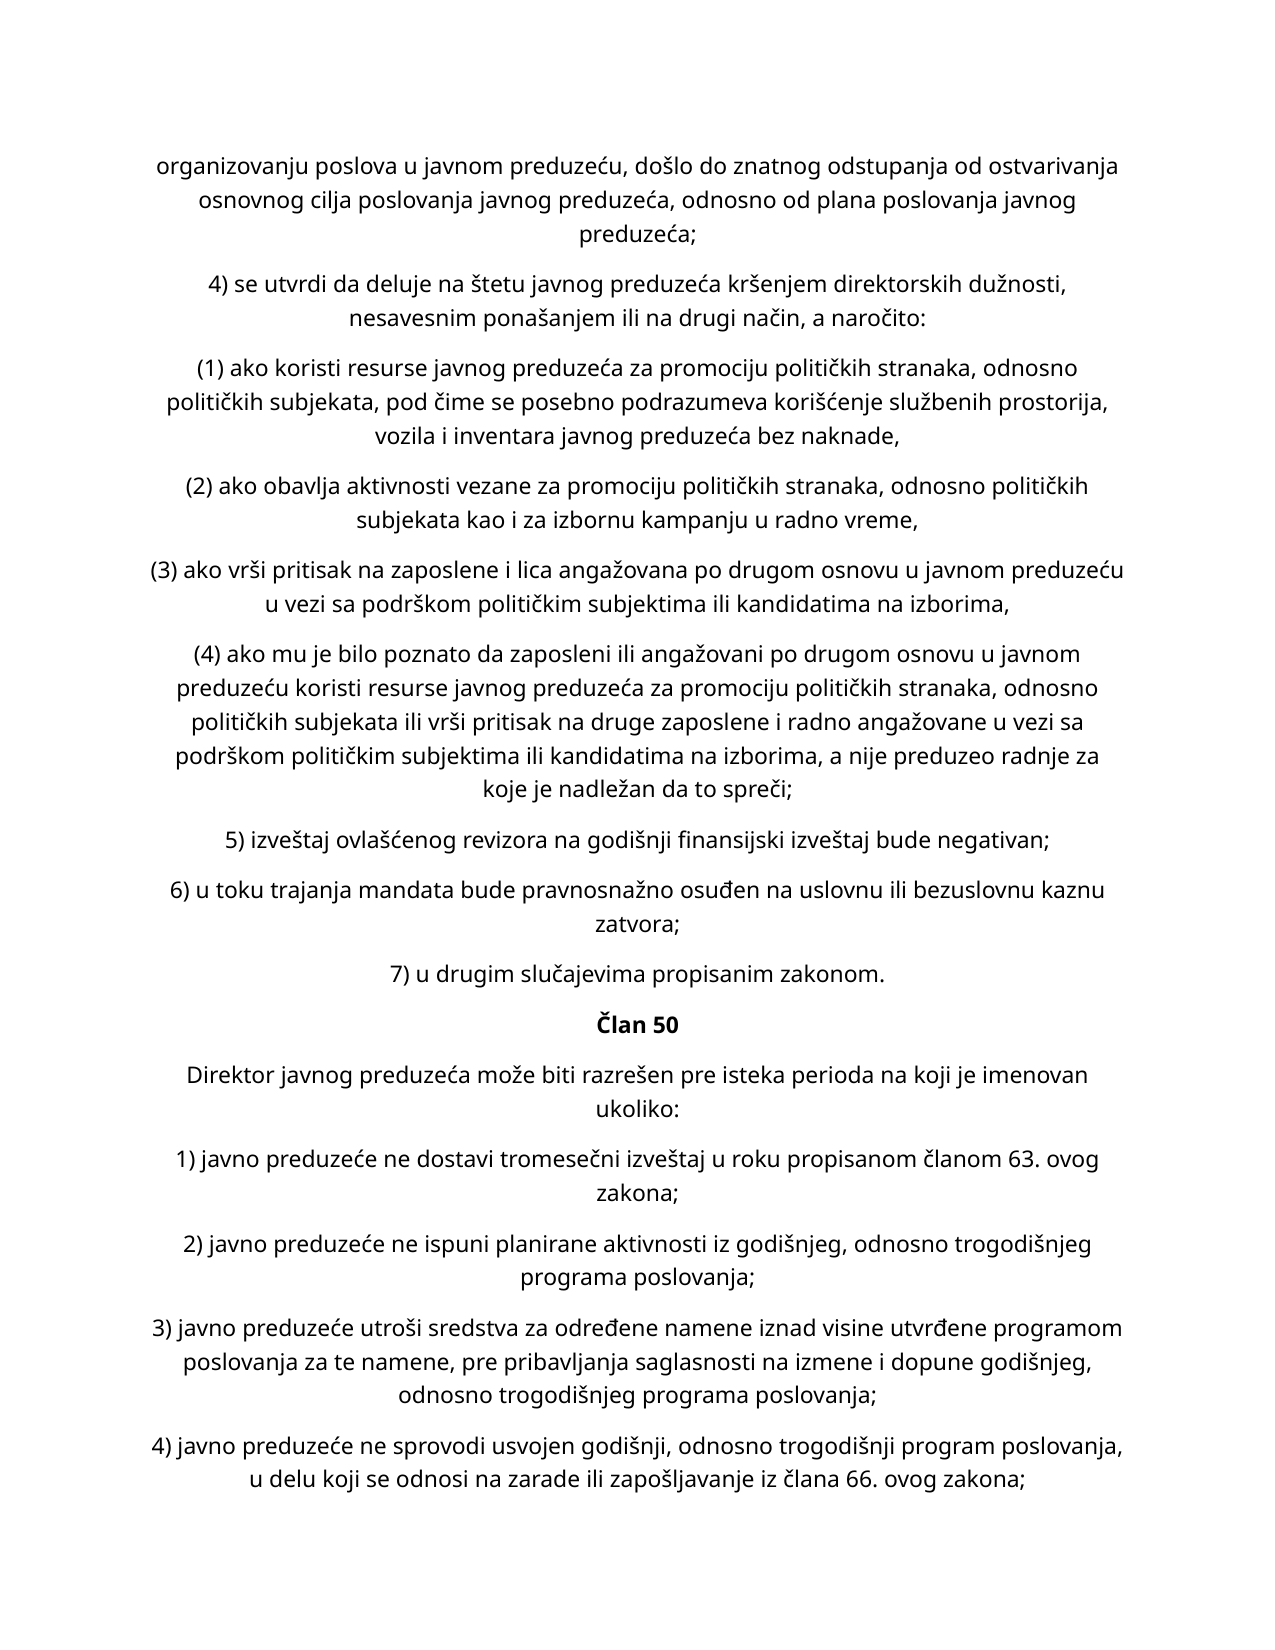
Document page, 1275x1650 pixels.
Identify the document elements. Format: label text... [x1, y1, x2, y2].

text 4) se utvrdi da deluje na štetu javnog preduzeća kršenjem direktorskih dužnosti, nesavesnim ponašanjem ili na drugi način, a naročito: [150, 268, 1125, 333]
text (3) ako vrši pritisak na zaposlene i lica angažovana po drugom osnovu u javnom preduzeću u vezi sa podrškom političkim subjektima ili kandidatima na izborima, [150, 554, 1125, 619]
text 2) javno preduzeće ne ispuni planirane aktivnosti iz godišnjeg, odnosno trogodišnjeg programa poslovanja; [150, 1227, 1125, 1292]
text 4) javno preduzeće ne sprovodi usvojen godišnji, odnosno trogodišnji program poslovanja, u delu koji se odnosi na zarade ili zapošljavanje iz člana 66. ovog zakona; [150, 1429, 1125, 1494]
text 3) javno preduzeće utroši sredstva za određene namene iznad visine utvrđene programom poslovanja za te namene, pre pribavljanja saglasnosti na izmene i dopune godišnjeg, odnosno trogodišnjeg programa poslovanja; [150, 1312, 1125, 1410]
text 5) izveštaj ovlašćenog revizora na godišnji finansijski izveštaj bude negativan; [150, 824, 1125, 855]
text (1) ako koristi resurse javnog preduzeća za promociju političkih stranaka, odnosno političkih subjekata, pod čime se posebno podrazumeva korišćenje službenih prostorija, vozila i inventara javnog preduzeća bez naknade, [150, 352, 1125, 451]
text 6) u toku trajanja mandata bude pravnosnažno osuđen na uslovnu ili bezuslovnu kaznu zatvora; [150, 874, 1125, 939]
text 7) u drugim slučajevima propisanim zakonom. [150, 958, 1125, 989]
text Član 50 [150, 1009, 1125, 1040]
text Direktor javnog preduzeća može biti razrešen pre isteka perioda na koji je imenovan ukoliko: [150, 1059, 1125, 1124]
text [150, 150, 1125, 249]
text (2) ako obavlja aktivnosti vezane za promociju političkih stranaka, odnosno političkih subjekata kao i za izbornu kampanju u radno vreme, [150, 470, 1125, 535]
text (4) ako mu je bilo poznato da zaposleni ili angažovani po drugom osnovu u javnom preduzeću koristi resurse javnog preduzeća za promociju političkih stranaka, odnosno političkih subjekata ili vrši pritisak na druge zaposlene i radno angažovane u vezi sa podrškom političkim subjektima ili kandidatima na izborima, a nije preduzeo radnje za koje je nadležan da to spreči; [150, 638, 1125, 804]
text 1) javno preduzeće ne dostavi tromesečni izveštaj u roku propisanom članom 63. ovog zakona; [150, 1143, 1125, 1208]
